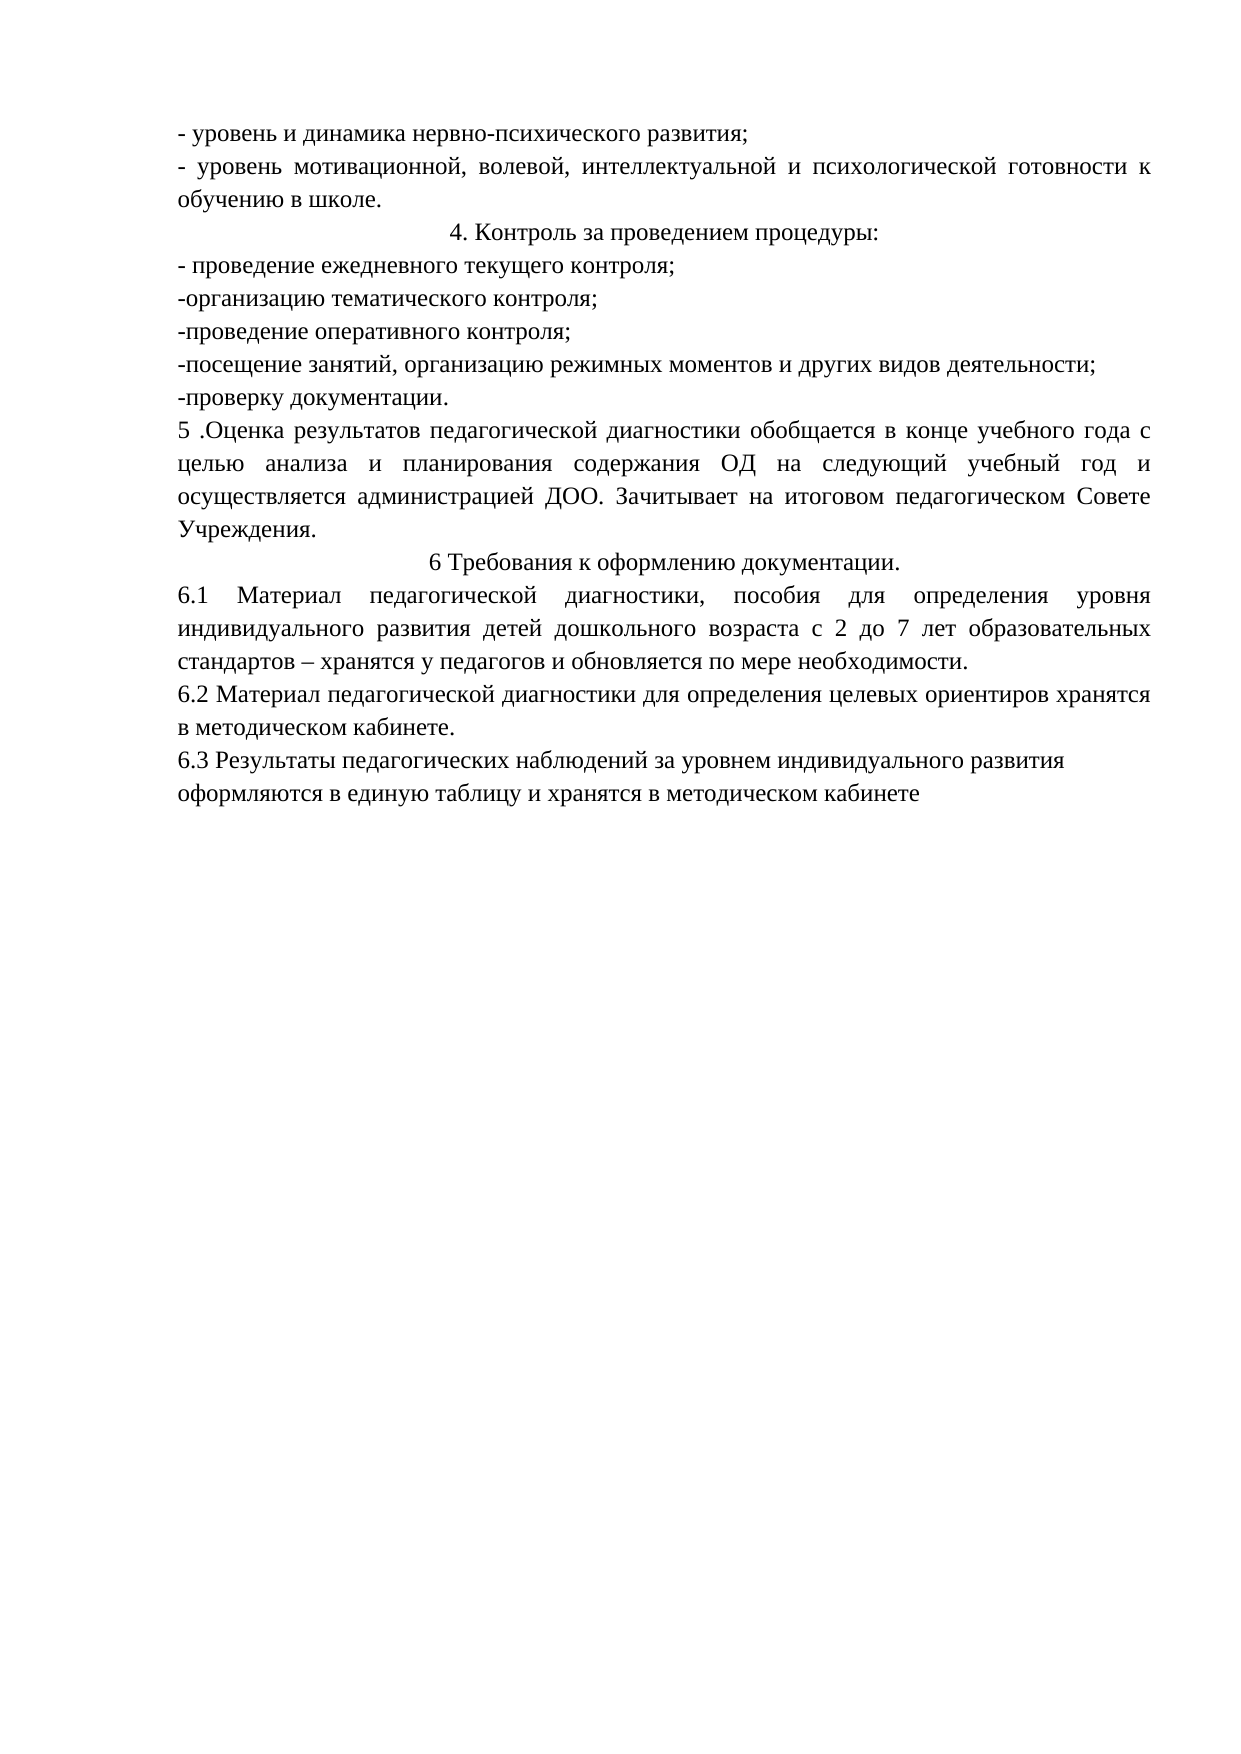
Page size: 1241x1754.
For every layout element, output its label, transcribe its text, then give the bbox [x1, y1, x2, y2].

text 6.1 Материал педагогической диагностики, пособия для определения уровня индивидуального развития детей дошкольного возраста с 2 до 7 лет образовательных стандартов – хранятся у педагогов и обновляется по мере необходимости. [177, 580, 1152, 675]
text - уровень мотивационной, волевой, интеллектуальной и психологической готовности к обучению в школе. [177, 151, 1152, 213]
text 6.2 Материал педагогической диагностики для определения целевых ориентиров хранятся в методическом кабинете. [177, 679, 1152, 741]
text -организацию тематического контроля; [177, 283, 1152, 312]
text -проведение оперативного контроля; [177, 316, 1152, 345]
text 6 Требования к оформлению документации. [177, 547, 1152, 576]
text 4. Контроль за проведением процедуры: [177, 217, 1152, 246]
text - уровень и динамика нервно-психического развития; [177, 118, 1152, 147]
text 6.3 Результаты педагогических наблюдений за уровнем индивидуального развития оформляются в единую таблицу и хранятся в методическом кабинете [177, 746, 1152, 807]
text -посещение занятий, организацию режимных моментов и других видов деятельности; [177, 349, 1152, 378]
text - проведение ежедневного текущего контроля; [177, 250, 1152, 279]
text 5 .Оценка результатов педагогической диагностики обобщается в конце учебного года с целью анализа и планирования содержания ОД на следующий учебный год и осуществляется администрацией ДОО. Зачитывает на итоговом педагогическом Совете Учреждения. [177, 415, 1152, 543]
text -проверку документации. [177, 382, 1152, 411]
